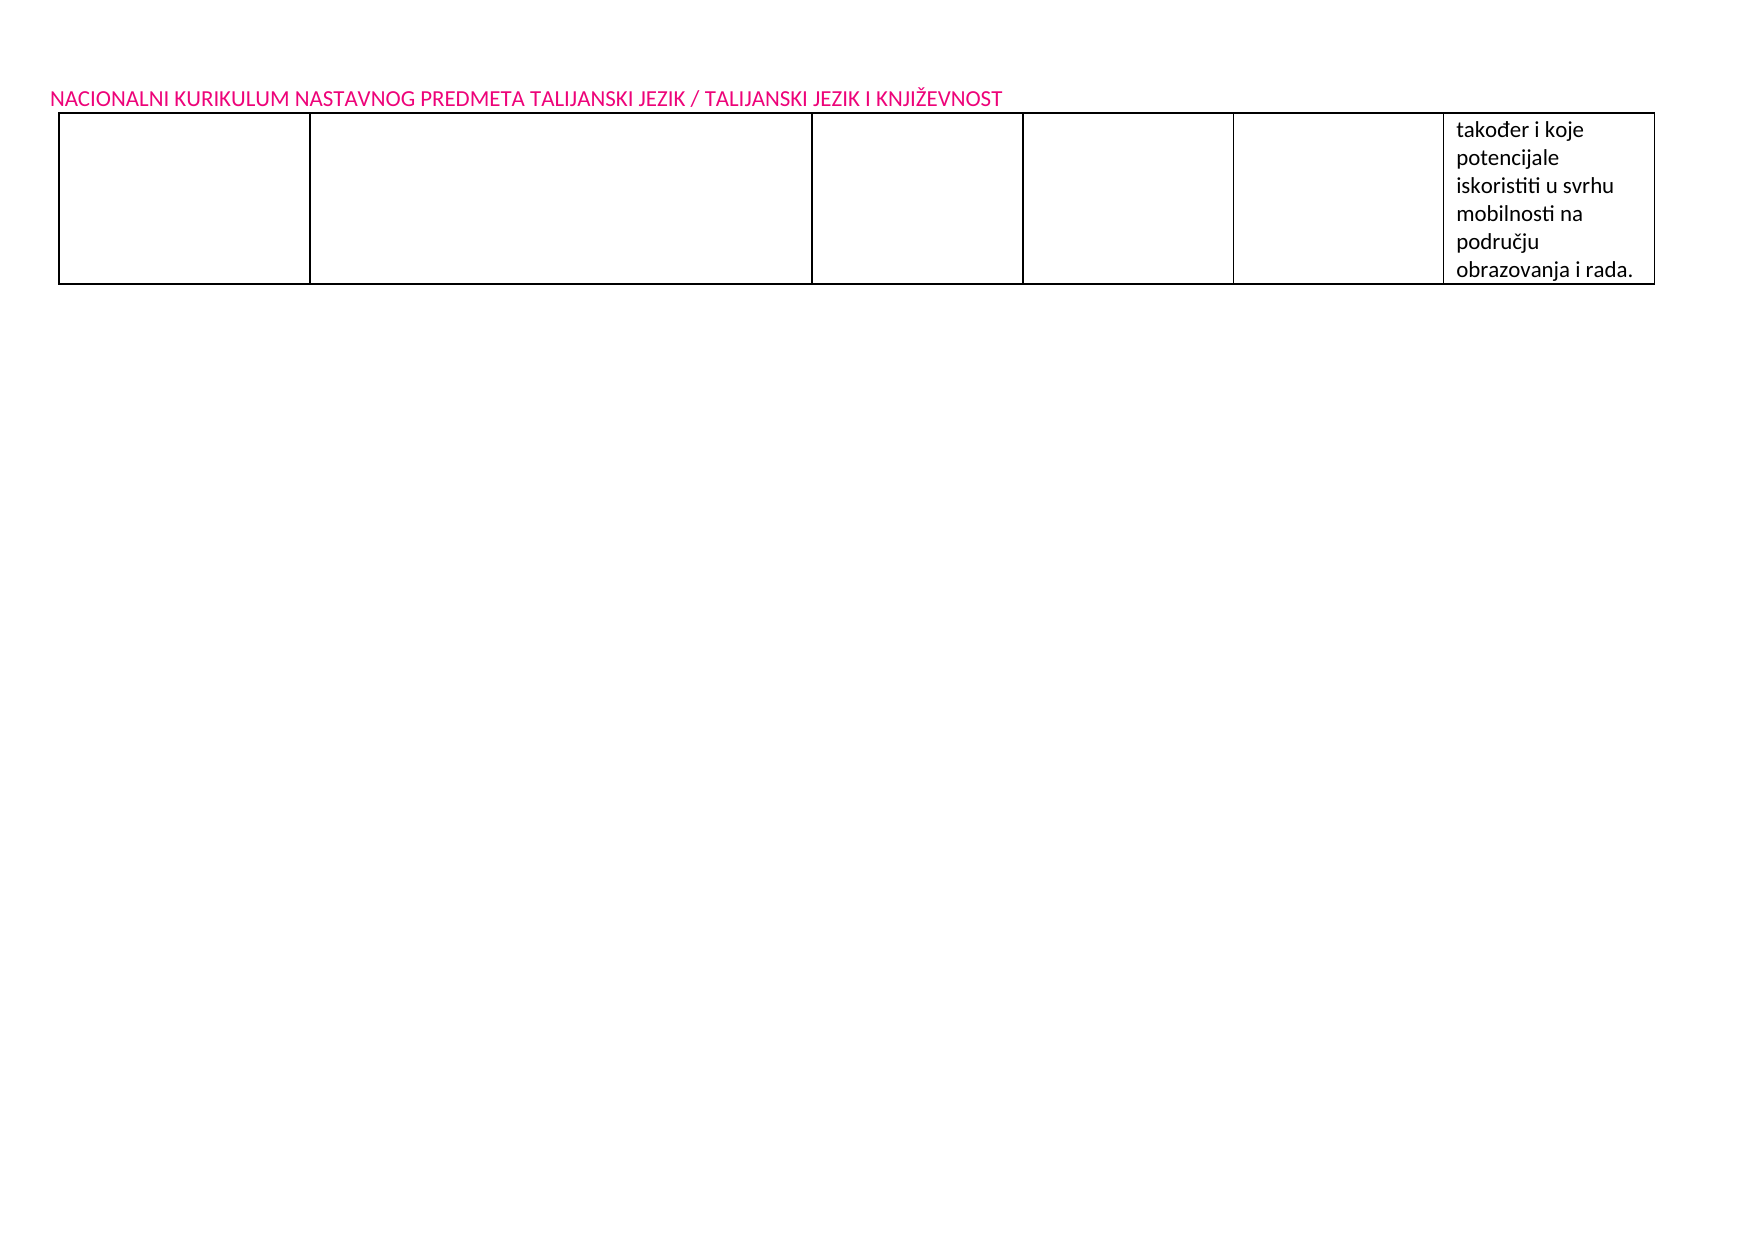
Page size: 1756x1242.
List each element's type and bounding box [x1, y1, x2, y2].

table_cell [813, 114, 1022, 283]
table_cell [60, 114, 309, 283]
table_cell [1234, 114, 1443, 283]
table_cell [1024, 114, 1233, 283]
table_cell [1444, 114, 1654, 283]
table_cell [311, 114, 811, 283]
